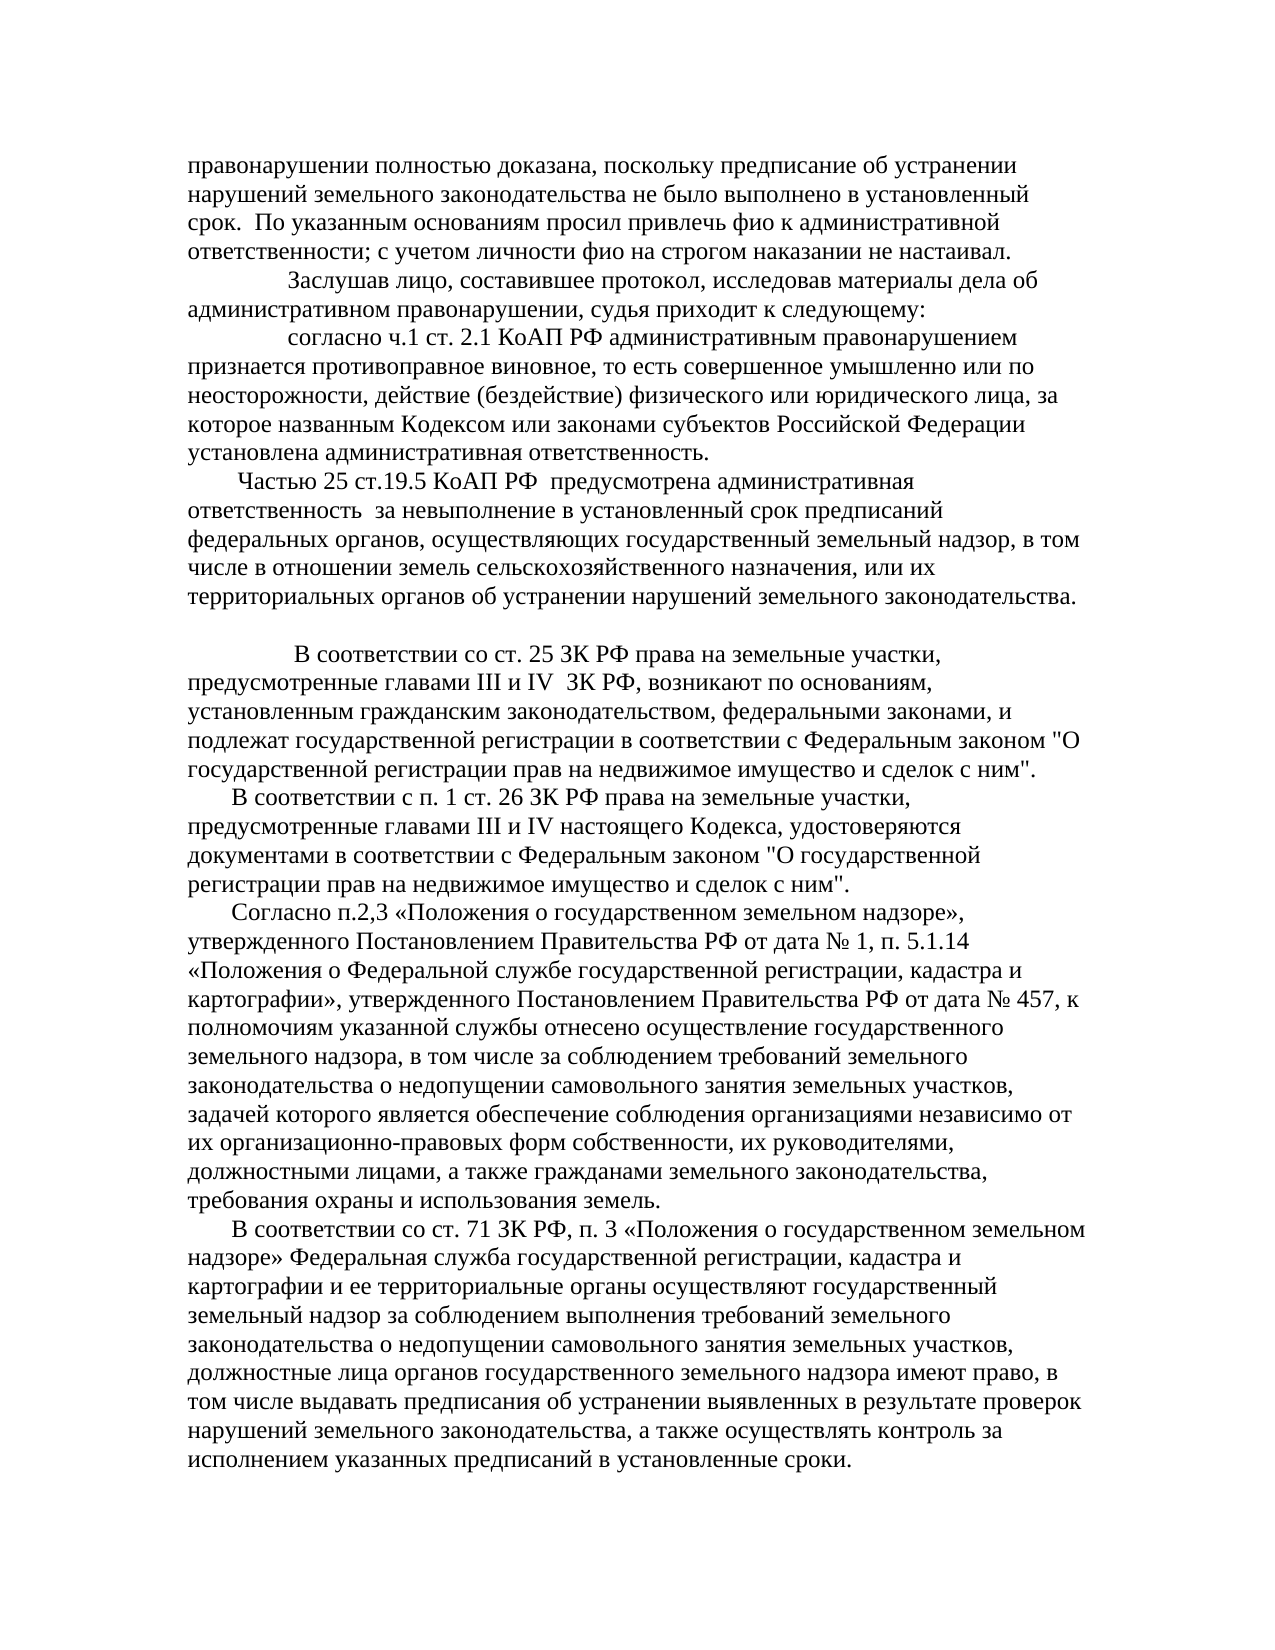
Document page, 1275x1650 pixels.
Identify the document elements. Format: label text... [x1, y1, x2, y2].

text В соответствии со ст. 71 ЗК РФ, п. 3 «Положения о государственном земельном надзоре» Федеральная служба государственной регистрации, кадастра и картографии и ее территориальные органы осуществляют государственный земельный надзор за соблюдением выполнения требований земельного законодательства о недопущении самовольного занятия земельных участков, должностные лица органов государственного земельного надзора имеют право, в том числе выдавать предписания об устранении выявленных в результате проверок нарушений земельного законодательства, а также осуществлять контроль за исполнением указанных предписаний в установленные сроки. [187, 1214, 1087, 1472]
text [187, 150, 1087, 265]
text В соответствии со ст. 25 ЗК РФ права на земельные участки, предусмотренные главами III и IV ЗК РФ, возникают по основаниям, установленным гражданским законодательством, федеральными законами, и подлежат государственной регистрации в соответствии с Федеральным законом "О государственной регистрации прав на недвижимое имущество и сделок с ним". [187, 639, 1087, 782]
text согласно ч.1 ст. 2.1 КоАП РФ административным правонарушением признается противоправное виновное, то есть совершенное умышленно или по неосторожности, действие (бездействие) физического или юридического лица, за которое названным Кодексом или законами субъектов Российской Федерации установлена административная ответственность. [187, 322, 1087, 466]
text В соответствии с п. 1 ст. 26 ЗК РФ права на земельные участки, предусмотренные главами III и IV настоящего Кодекса, удостоверяются документами в соответствии с Федеральным законом "О государственной регистрации прав на недвижимое имущество и сделок с ним". [187, 782, 1087, 897]
text Заслушав лицо, составившее протокол, исследовав материалы дела об административном правонарушении, судья приходит к следующему: [187, 265, 1087, 322]
text Согласно п.2,3 «Положения о государственном земельном надзоре», утвержденного Постановлением Правительства РФ от дата № 1, п. 5.1.14 «Положения о Федеральной службе государственной регистрации, кадастра и картографии», утвержденного Постановлением Правительства РФ от дата № 457, к полномочиям указанной службы отнесено осуществление государственного земельного надзора, в том числе за соблюдением требований земельного законодательства о недопущении самовольного занятия земельных участков, задачей которого является обеспечение соблюдения организациями независимо от их организационно-правовых форм собственности, их руководителями, должностными лицами, а также гражданами земельного законодательства, требования охраны и использования земель. [187, 897, 1087, 1214]
text Частью 25 ст.19.5 КоАП РФ предусмотрена административная ответственность за невыполнение в установленный срок предписаний федеральных органов, осуществляющих государственный земельный надзор, в том числе в отношении земель сельскохозяйственного назначения, или их территориальных органов об устранении нарушений земельного законодательства. [187, 466, 1087, 610]
